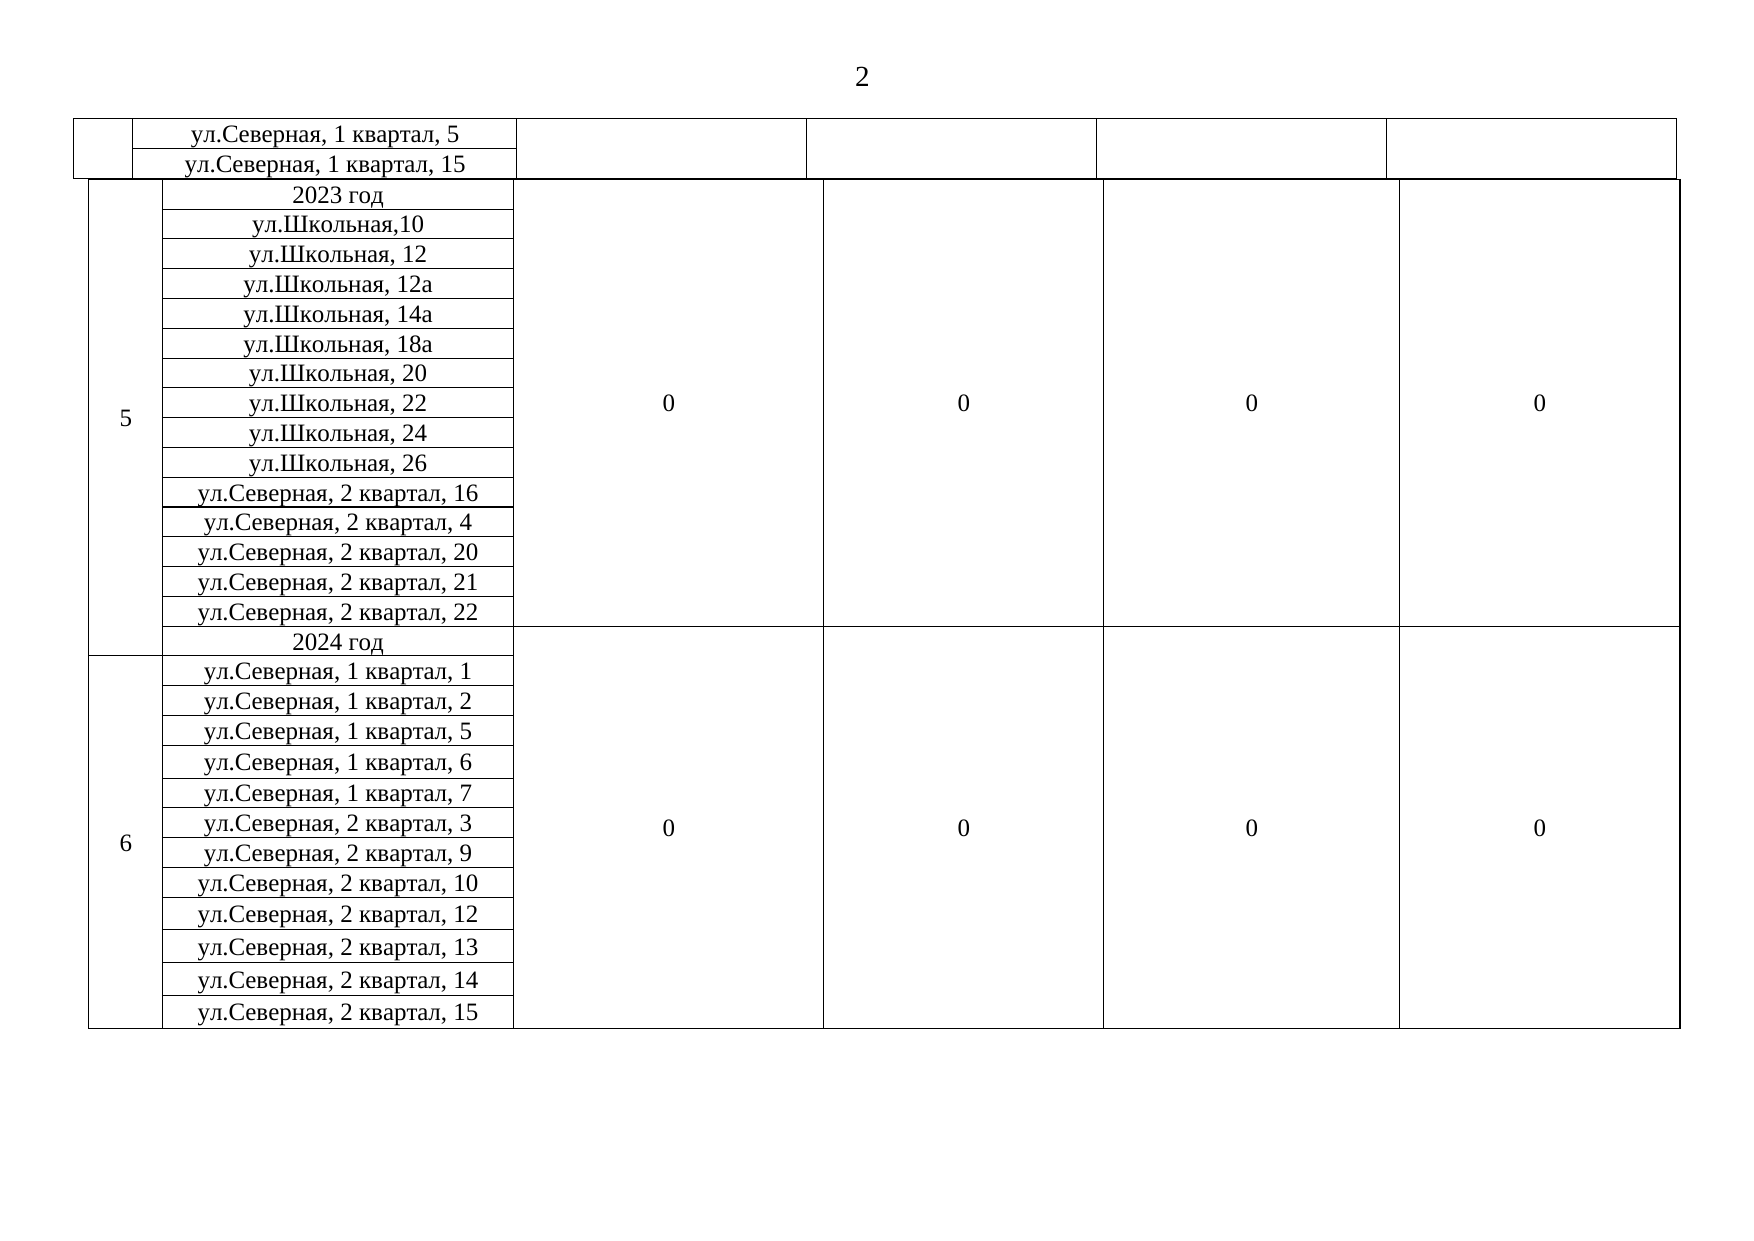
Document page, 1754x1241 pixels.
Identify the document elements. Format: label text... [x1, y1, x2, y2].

table_cell ул.Северная, 2 квартал, 4 [163, 508, 513, 536]
table_cell ул.Северная, 2 квартал, 9 [163, 838, 513, 867]
table_cell ул.Школьная, 12а [163, 269, 513, 298]
table_header 0 [1104, 180, 1399, 626]
table_cell 0 [1400, 627, 1679, 1028]
table_header 0 [824, 180, 1103, 626]
table_cell ул.Северная, 1 квартал, 5 [133, 119, 516, 148]
table_header 5 [89, 180, 162, 655]
table_cell ул.Северная, 2 квартал, 12 [163, 898, 513, 929]
table_cell ул.Северная, 1 квартал, 15 [133, 149, 516, 178]
table_cell 6 [89, 656, 162, 1028]
table_cell ул.Северная, 1 квартал, 6 [163, 746, 513, 777]
table_cell ул.Школьная,10 [163, 210, 513, 238]
table_header 0 [514, 180, 823, 626]
table_header 0 [1400, 180, 1679, 626]
table_cell ул.Северная, 2 квартал, 15 [163, 996, 513, 1028]
table_cell 2024 год [163, 627, 513, 655]
table_header 2023 год [163, 180, 513, 208]
table_cell ул.Северная, 1 квартал, 7 [163, 779, 513, 807]
table_cell ул.Северная, 2 квартал, 22 [163, 597, 513, 626]
table_cell ул.Школьная, 20 [163, 359, 513, 387]
table_cell ул.Северная, 2 квартал, 21 [163, 567, 513, 596]
table_cell ул.Школьная, 22 [163, 388, 513, 417]
table_cell 0 [514, 627, 823, 1028]
table_cell ул.Школьная, 18а [163, 329, 513, 357]
table_cell ул.Северная, 2 квартал, 16 [163, 478, 513, 506]
table_cell ул.Северная, 1 квартал, 5 [163, 716, 513, 745]
table_cell ул.Северная, 2 квартал, 14 [163, 963, 513, 995]
table_cell ул.Северная, 2 квартал, 13 [163, 930, 513, 962]
table_cell ул.Северная, 1 квартал, 2 [163, 686, 513, 715]
table_cell 0 [1104, 627, 1399, 1028]
table_cell ул.Школьная, 24 [163, 418, 513, 447]
table_cell ул.Северная, 2 квартал, 20 [163, 537, 513, 566]
table_cell ул.Северная, 1 квартал, 1 [163, 656, 513, 685]
table_cell ул.Школьная, 26 [163, 448, 513, 477]
table_cell ул.Школьная, 12 [163, 239, 513, 268]
table_cell ул.Школьная, 14а [163, 299, 513, 328]
table_cell 0 [824, 627, 1103, 1028]
table_cell ул.Северная, 2 квартал, 3 [163, 808, 513, 837]
table_cell ул.Северная, 2 квартал, 10 [163, 868, 513, 897]
